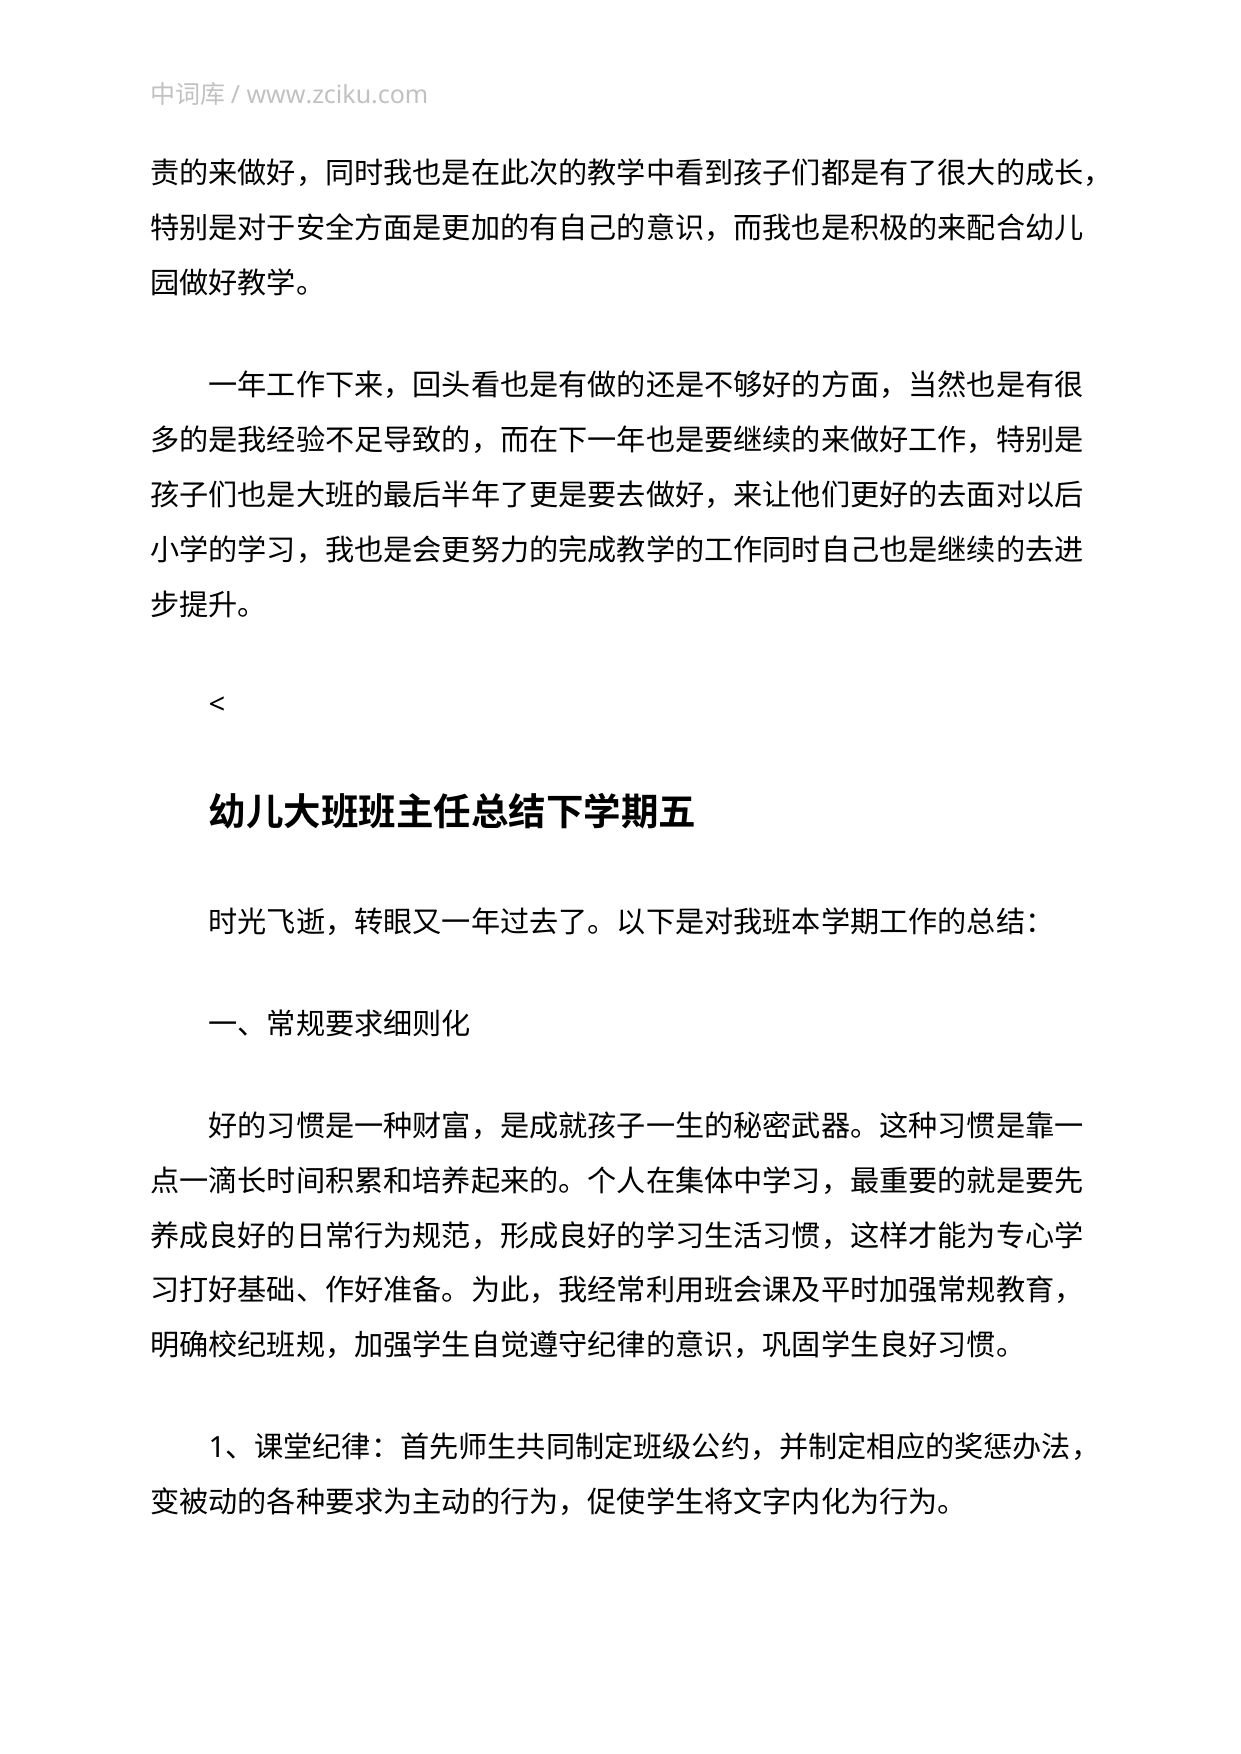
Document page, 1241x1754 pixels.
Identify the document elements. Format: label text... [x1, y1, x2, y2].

text 1、课堂纪律：首先师生共同制定班级公约，并制定相应的奖惩办法，变被动的各种要求为主动的行为，促使学生将文字内化为行为。 [150, 1424, 1090, 1521]
text 好的习惯是一种财富，是成就孩子一生的秘密武器。这种习惯是靠一点一滴长时间积累和培养起来的。个人在集体中学习，最重要的就是要先养成良好的日常行为规范，形成良好的学习生活习惯，这样才能为专心学习打好基础、作好准备。为此，我经常利用班会课及平时加强常规教育，明确校纪班规，加强学生自觉遵守纪律的意识，巩固学生良好习惯。 [150, 1102, 1090, 1364]
text 一年工作下来，回头看也是有做的还是不够好的方面，当然也是有很多的是我经验不足导致的，而在下一年也是要继续的来做好工作，特别是孩子们也是大班的最后半年了更是要去做好，来让他们更好的去面对以后小学的学习，我也是会更努力的完成教学的工作同时自己也是继续的去进步提升。 [150, 362, 1090, 623]
text < [150, 683, 1090, 723]
text 幼儿大班班主任总结下学期五 [150, 781, 1090, 836]
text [150, 150, 1090, 302]
text 时光飞逝，转眼又一年过去了。以下是对我班本学期工作的总结： [150, 899, 1090, 941]
text 一、常规要求细则化 [150, 1001, 1090, 1043]
